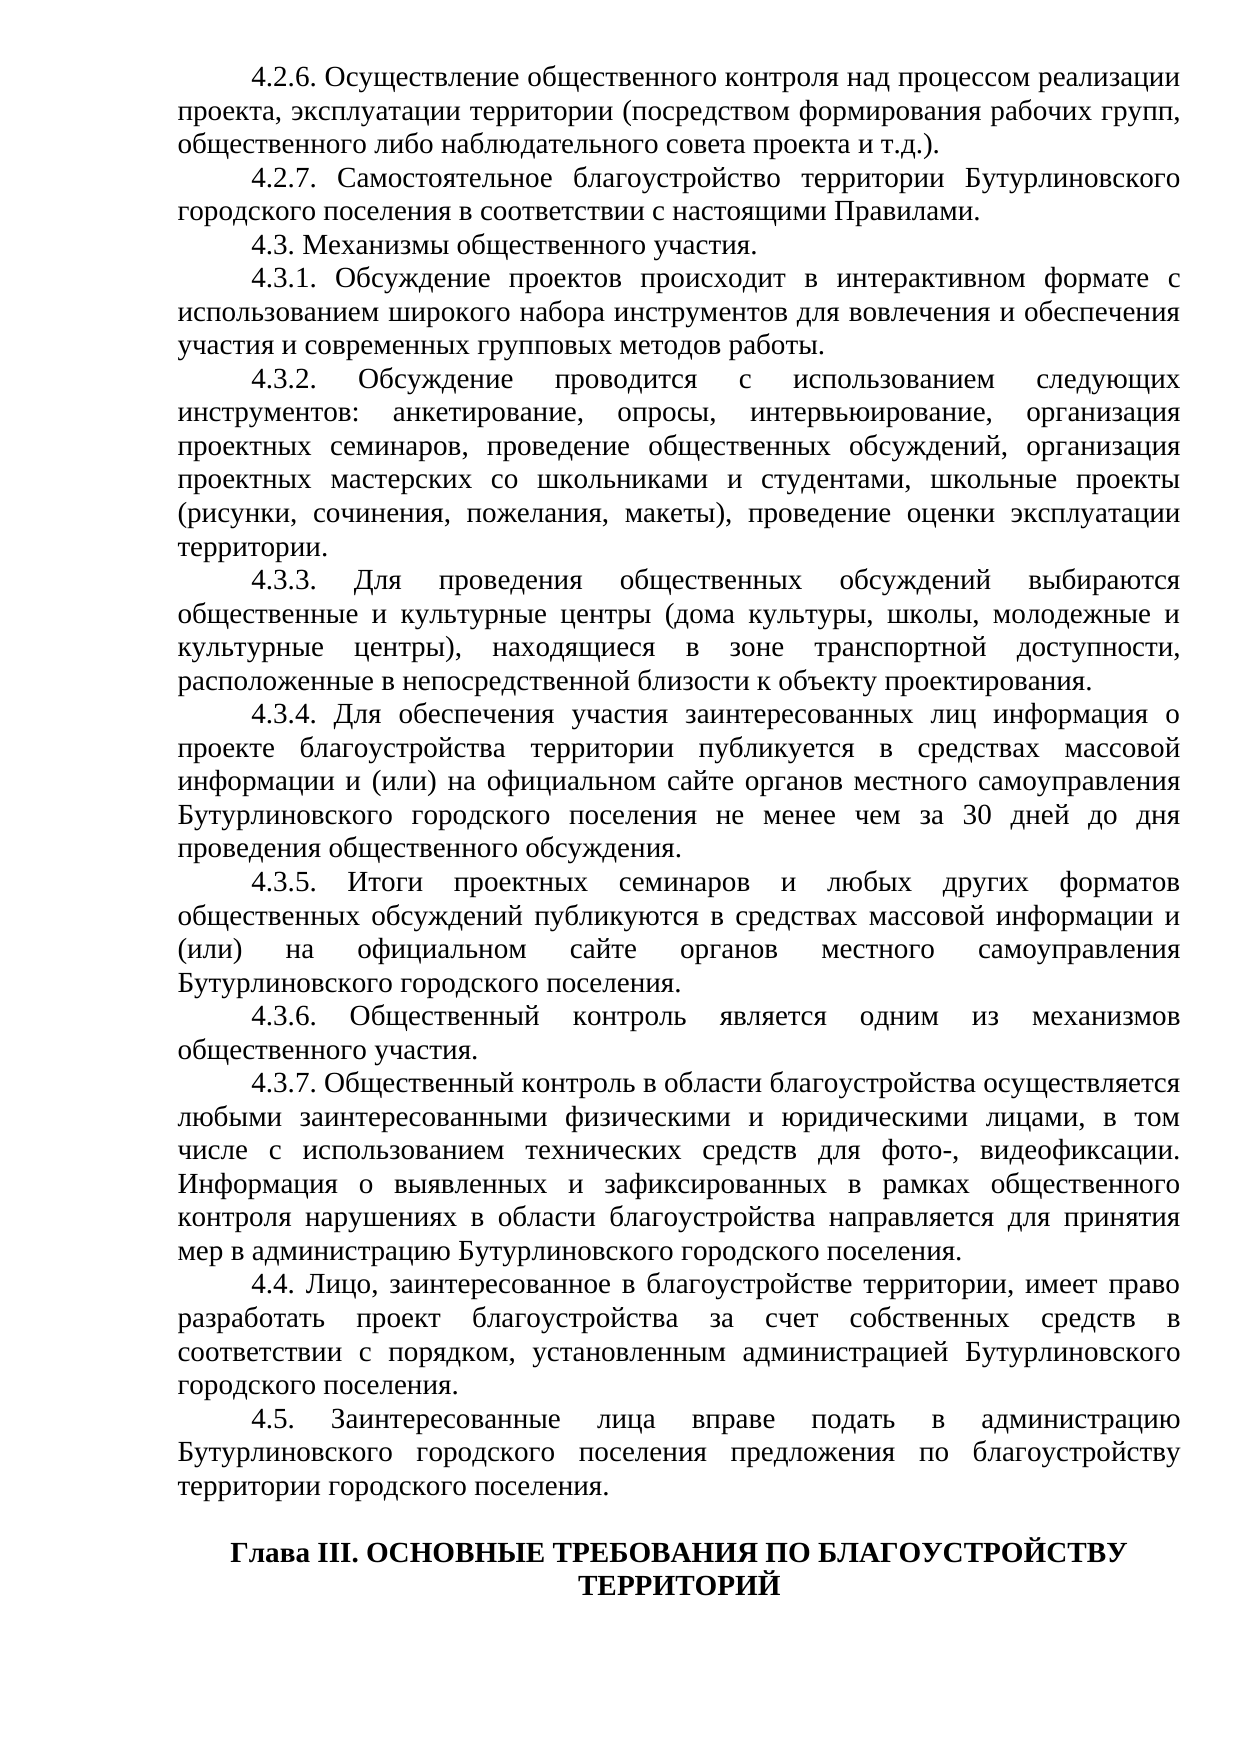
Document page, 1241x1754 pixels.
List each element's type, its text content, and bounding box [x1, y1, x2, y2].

text 4.3.5. Итоги проектных семинаров и любых других форматов общественных обсуждений публикуются в средствах массовой информации и (или) на официальном сайте органов местного самоуправления Бутурлиновского городского поселения. [177, 864, 1181, 998]
text 4.3.6. Общественный контроль является одним из механизмов общественного участия. [177, 998, 1181, 1065]
text 4.3. Механизмы общественного участия. [177, 227, 1181, 260]
text Глава III. ОСНОВНЫЕ ТРЕБОВАНИЯ ПО БЛАГОУСТРОЙСТВУ ТЕРРИТОРИЙ [177, 1535, 1181, 1602]
text 4.3.7. Общественный контроль в области благоустройства осуществляется любыми заинтересованными физическими и юридическими лицами, в том числе с использованием технических средств для фото-, видеофиксации. Информация о выявленных и зафиксированных в рамках общественного контроля нарушениях в области благоустройства направляется для принятия мер в администрацию Бутурлиновского городского поселения. [177, 1065, 1181, 1267]
text 4.3.2. Обсуждение проводится с использованием следующих инструментов: анкетирование, опросы, интервьюирование, организация проектных семинаров, проведение общественных обсуждений, организация проектных мастерских со школьниками и студентами, школьные проекты (рисунки, сочинения, пожелания, макеты), проведение оценки эксплуатации территории. [177, 361, 1181, 562]
text 4.5. Заинтересованные лица вправе подать в администрацию Бутурлиновского городского поселения предложения по благоустройству территории городского поселения. [177, 1401, 1181, 1501]
text 4.2.7. Самостоятельное благоустройство территории Бутурлиновского городского поселения в соответствии с настоящими Правилами. [177, 160, 1181, 227]
text 4.2.6. Осуществление общественного контроля над процессом реализации проекта, эксплуатации территории (посредством формирования рабочих групп, общественного либо наблюдательного совета проекта и т.д.). [177, 59, 1181, 160]
text 4.3.1. Обсуждение проектов происходит в интерактивном формате с использованием широкого набора инструментов для вовлечения и обеспечения участия и современных групповых методов работы. [177, 260, 1181, 361]
text 4.3.4. Для обеспечения участия заинтересованных лиц информация о проекте благоустройства территории публикуется в средствах массовой информации и (или) на официальном сайте органов местного самоуправления Бутурлиновского городского поселения не менее чем за 30 дней до дня проведения общественного обсуждения. [177, 696, 1181, 864]
text 4.4. Лицо, заинтересованное в благоустройстве территории, имеет право разработать проект благоустройства за счет собственных средств в соответствии с порядком, установленным администрацией Бутурлиновского городского поселения. [177, 1267, 1181, 1401]
text 4.3.3. Для проведения общественных обсуждений выбираются общественные и культурные центры (дома культуры, школы, молодежные и культурные центры), находящиеся в зоне транспортной доступности, расположенные в непосредственной близости к объекту проектирования. [177, 562, 1181, 696]
